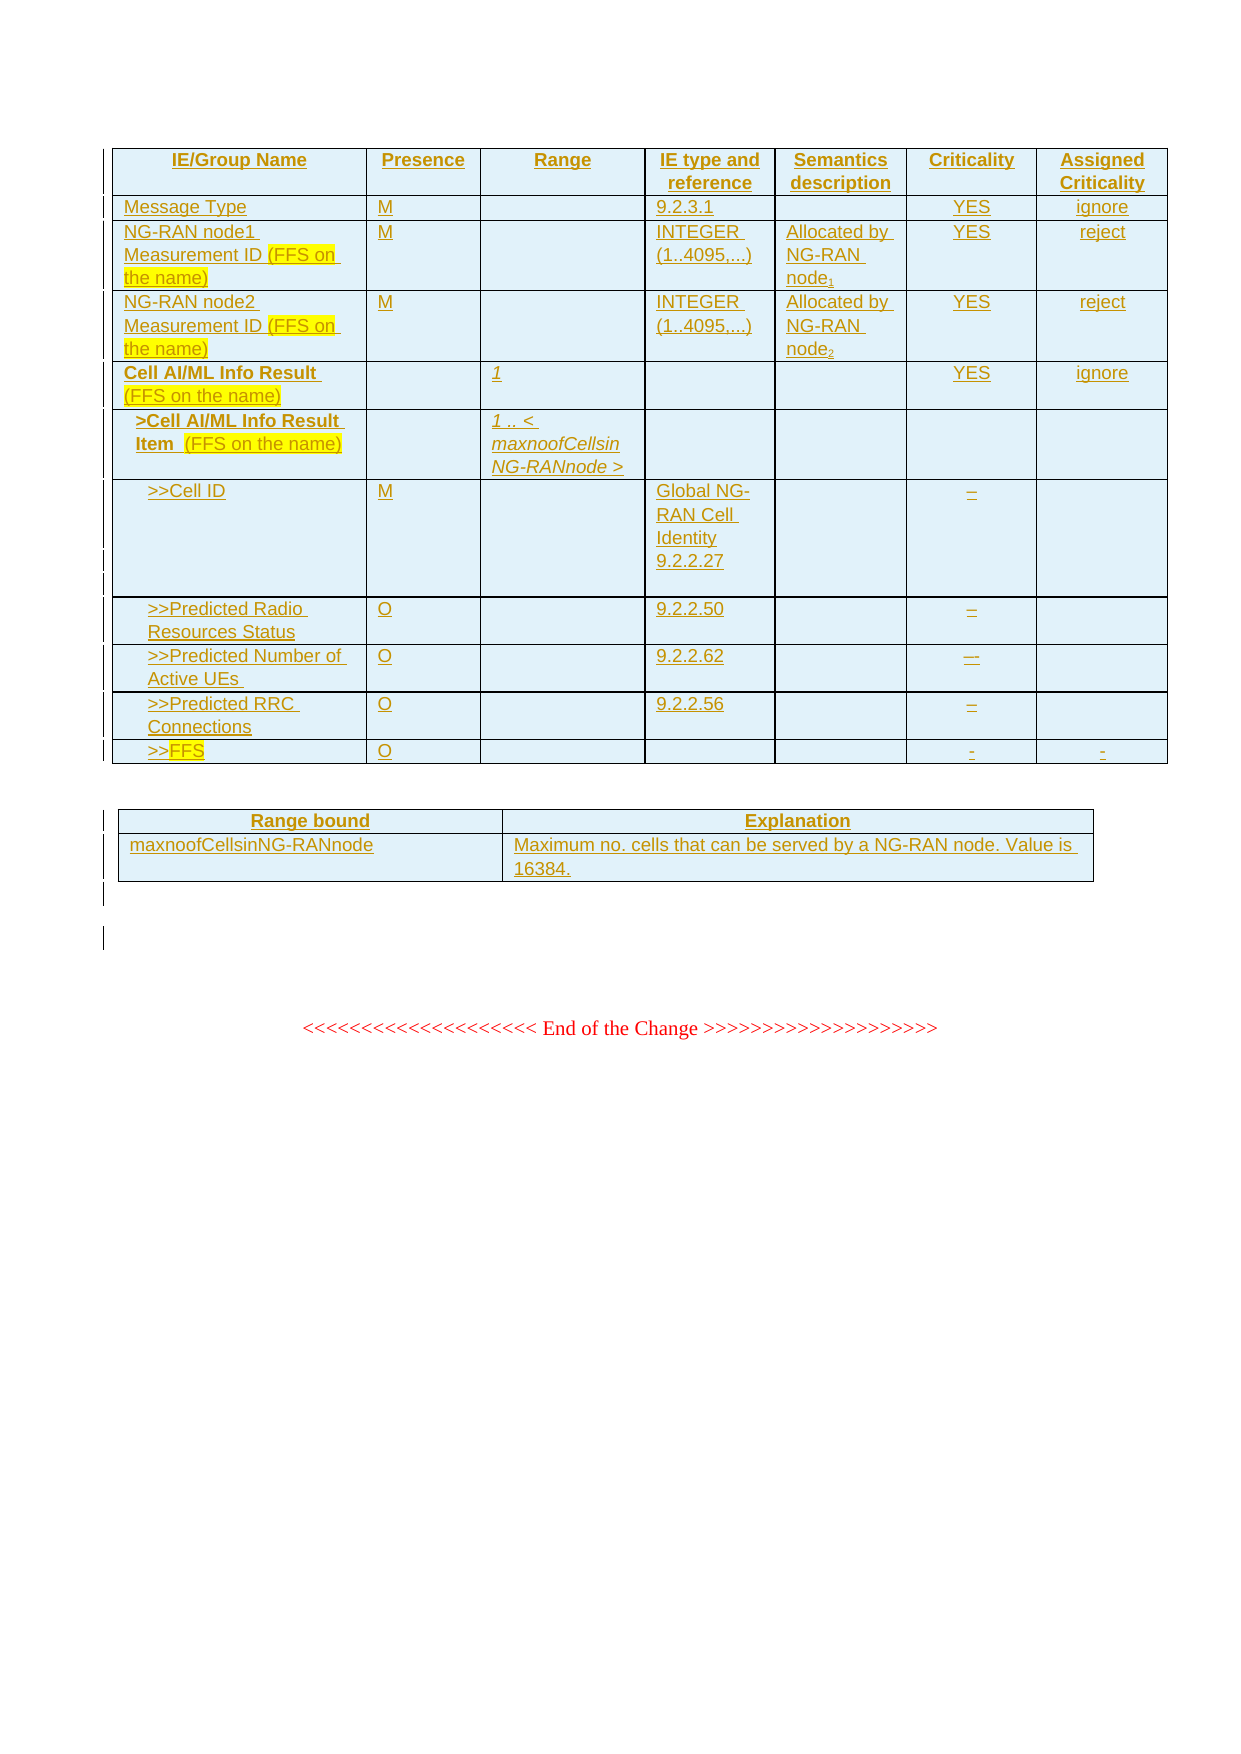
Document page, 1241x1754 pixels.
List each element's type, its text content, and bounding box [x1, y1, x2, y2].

text <<<<<<<<<<<<<<<<<<<< End of the Change >>>>>>>>>>>>>>>>>>>> [118, 1016, 1122, 1040]
